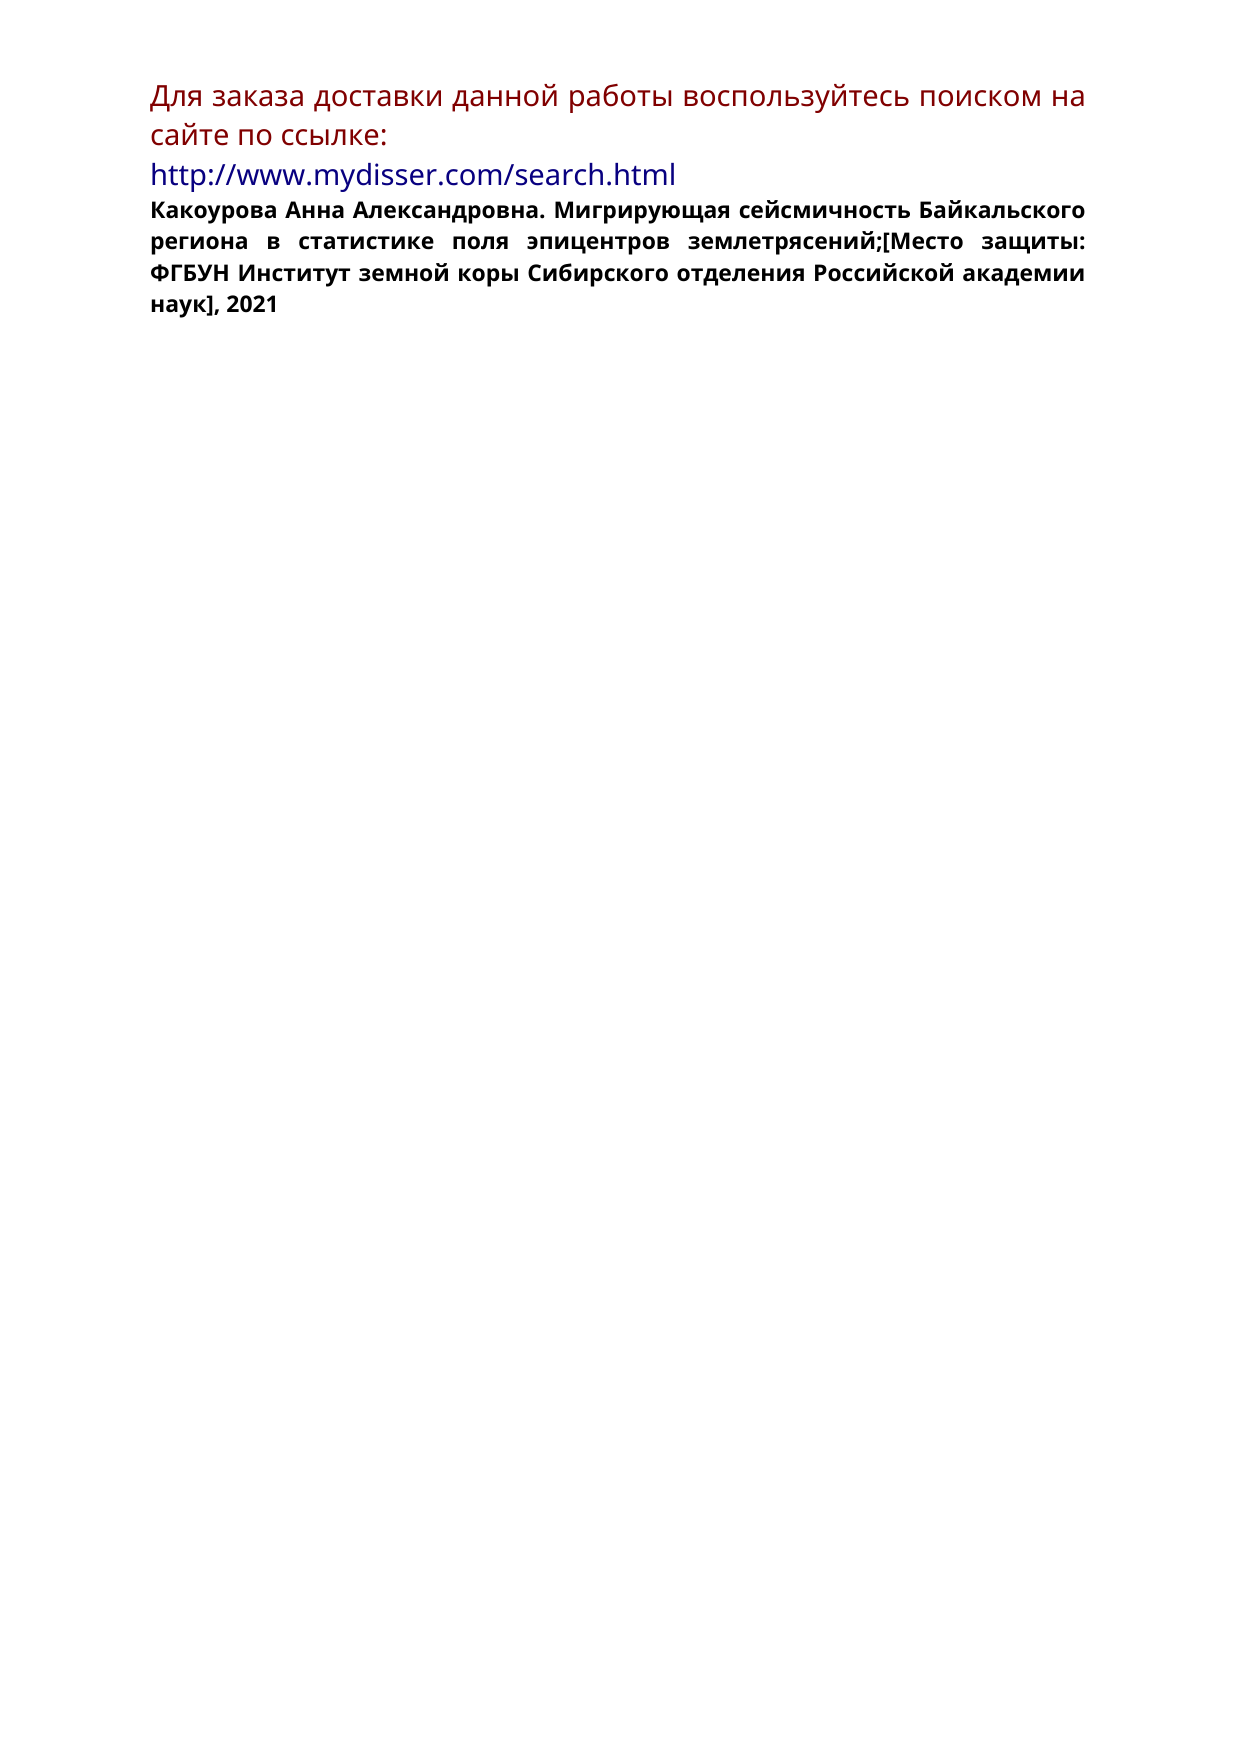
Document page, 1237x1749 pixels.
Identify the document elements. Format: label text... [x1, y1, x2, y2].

text Какоурова Анна Александровна. Мигрирующая сейсмичность Байкальского региона в статистике поля эпицентров землетрясений;[Место защиты: ФГБУН Институт земной коры Сибирского отделения Российской академии наук], 2021 [150, 194, 1086, 319]
